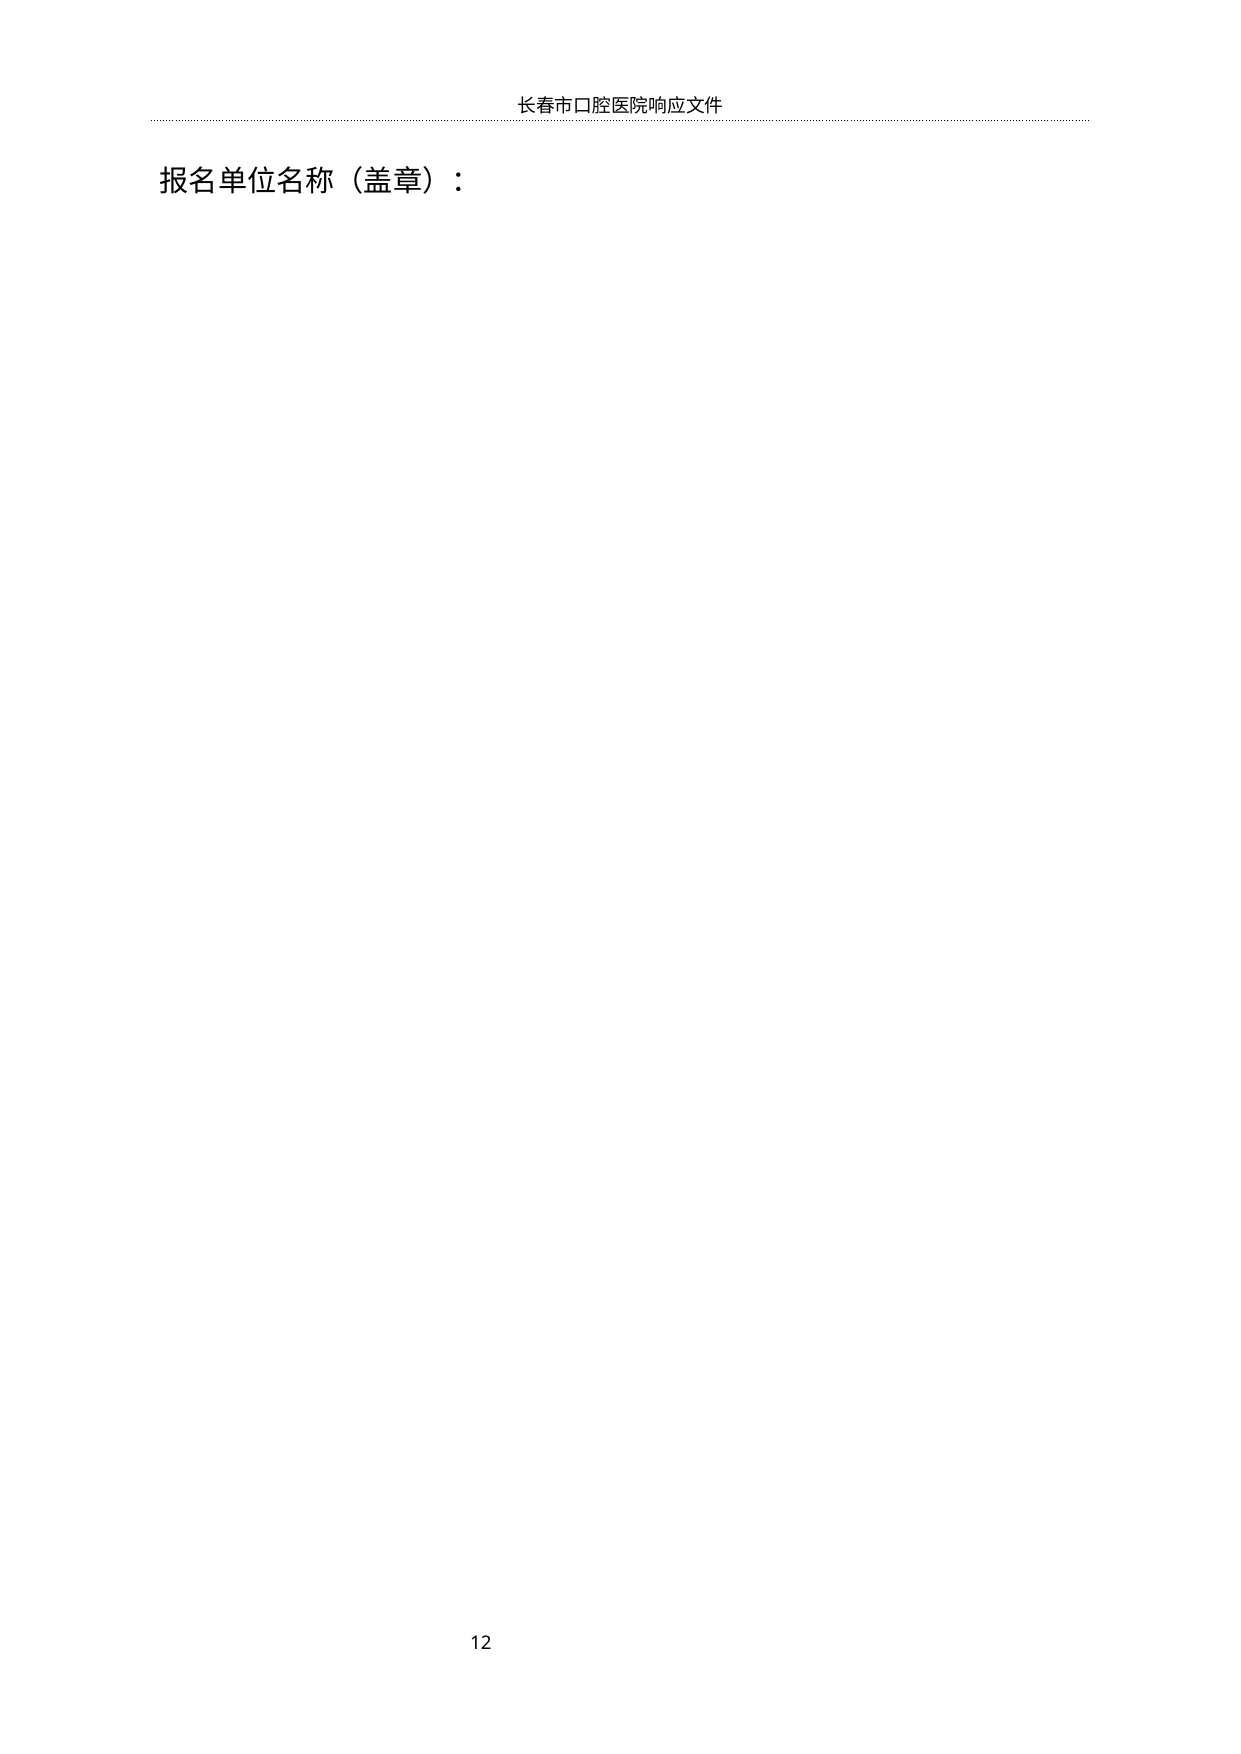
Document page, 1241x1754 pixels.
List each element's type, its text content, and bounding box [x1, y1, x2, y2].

text 报名单位名称（盖章）： [159, 157, 1081, 199]
